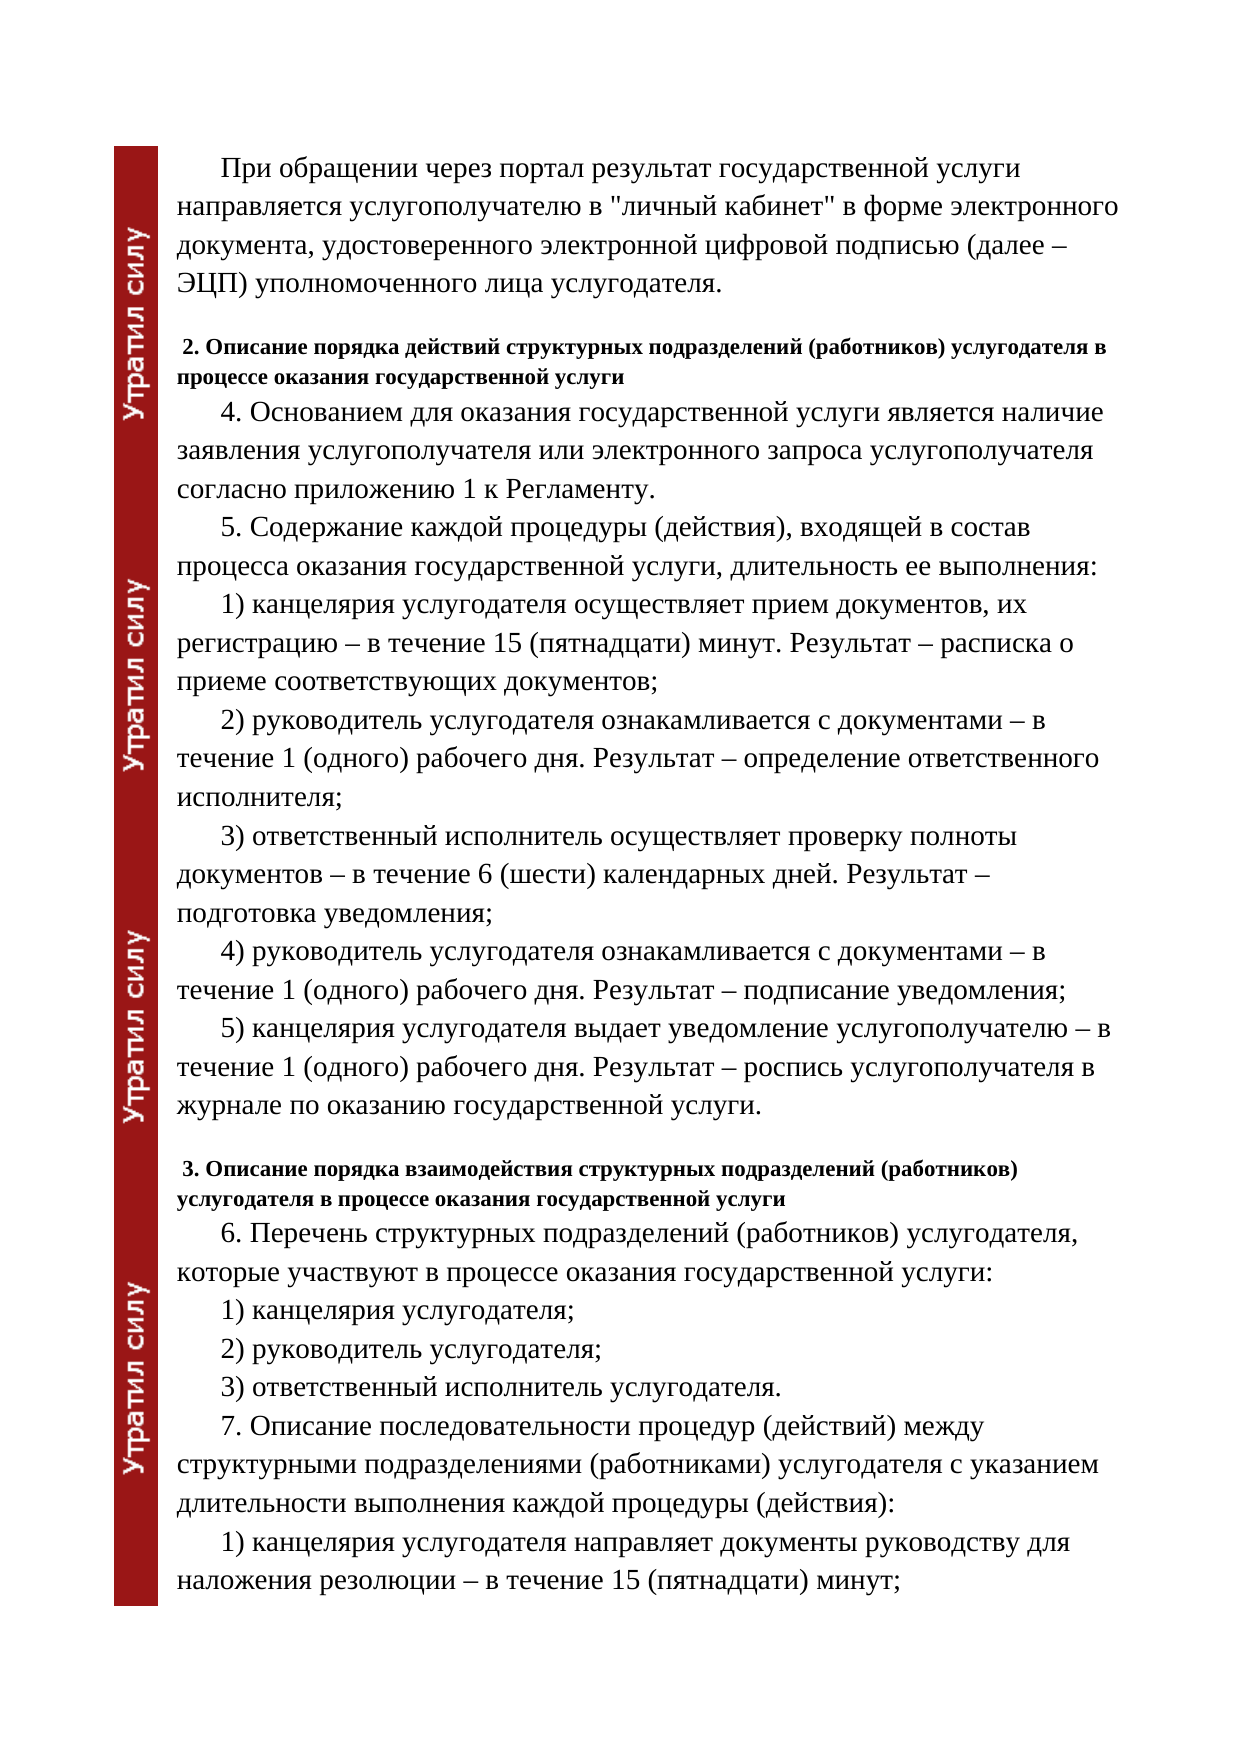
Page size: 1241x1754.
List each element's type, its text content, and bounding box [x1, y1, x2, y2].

picture [114, 146, 158, 150]
picture [114, 390, 158, 394]
text 4. Основанием для оказания государственной услуги является наличие заявления услугополучателя или электронного запроса услугополучателя согласно приложению 1 к Регламенту. 5. Содержание каждой процедуры (действия), входящей в состав процесса оказания государственной услуги, длительность ее выполнения: 1) канцелярия услугодателя осуществляет прием документов, их регистрацию – в течение 15 (пятнадцати) минут. Результат – расписка о приеме соответствующих документов; 2) руководитель услугодателя ознакамливается с документами – в течение 1 (одного) рабочего дня. Результат – определение ответственного исполнителя; 3) ответственный исполнитель осуществляет проверку полноты документов – в течение 6 (шести) календарных дней. Результат – подготовка уведомления; 4) руководитель услугодателя ознакамливается с документами – в течение 1 (одного) рабочего дня. Результат – подписание уведомления; 5) канцелярия услугодателя выдает уведомление услугополучателю – в течение 1 (одного) рабочего дня. Результат – роспись услугополучателя в журнале по оказанию государственной услуги. [112, 394, 1128, 1151]
text 3. Описание порядка взаимодействия структурных подразделений (работников) услугодателя в процессе оказания государственной услуги [112, 1155, 1128, 1212]
picture [114, 329, 158, 333]
picture [114, 1596, 158, 1606]
picture [114, 1151, 158, 1155]
text 2. Описание порядка действий структурных подразделений (работников) услугодателя в процессе оказания государственной услуги [112, 333, 1128, 390]
